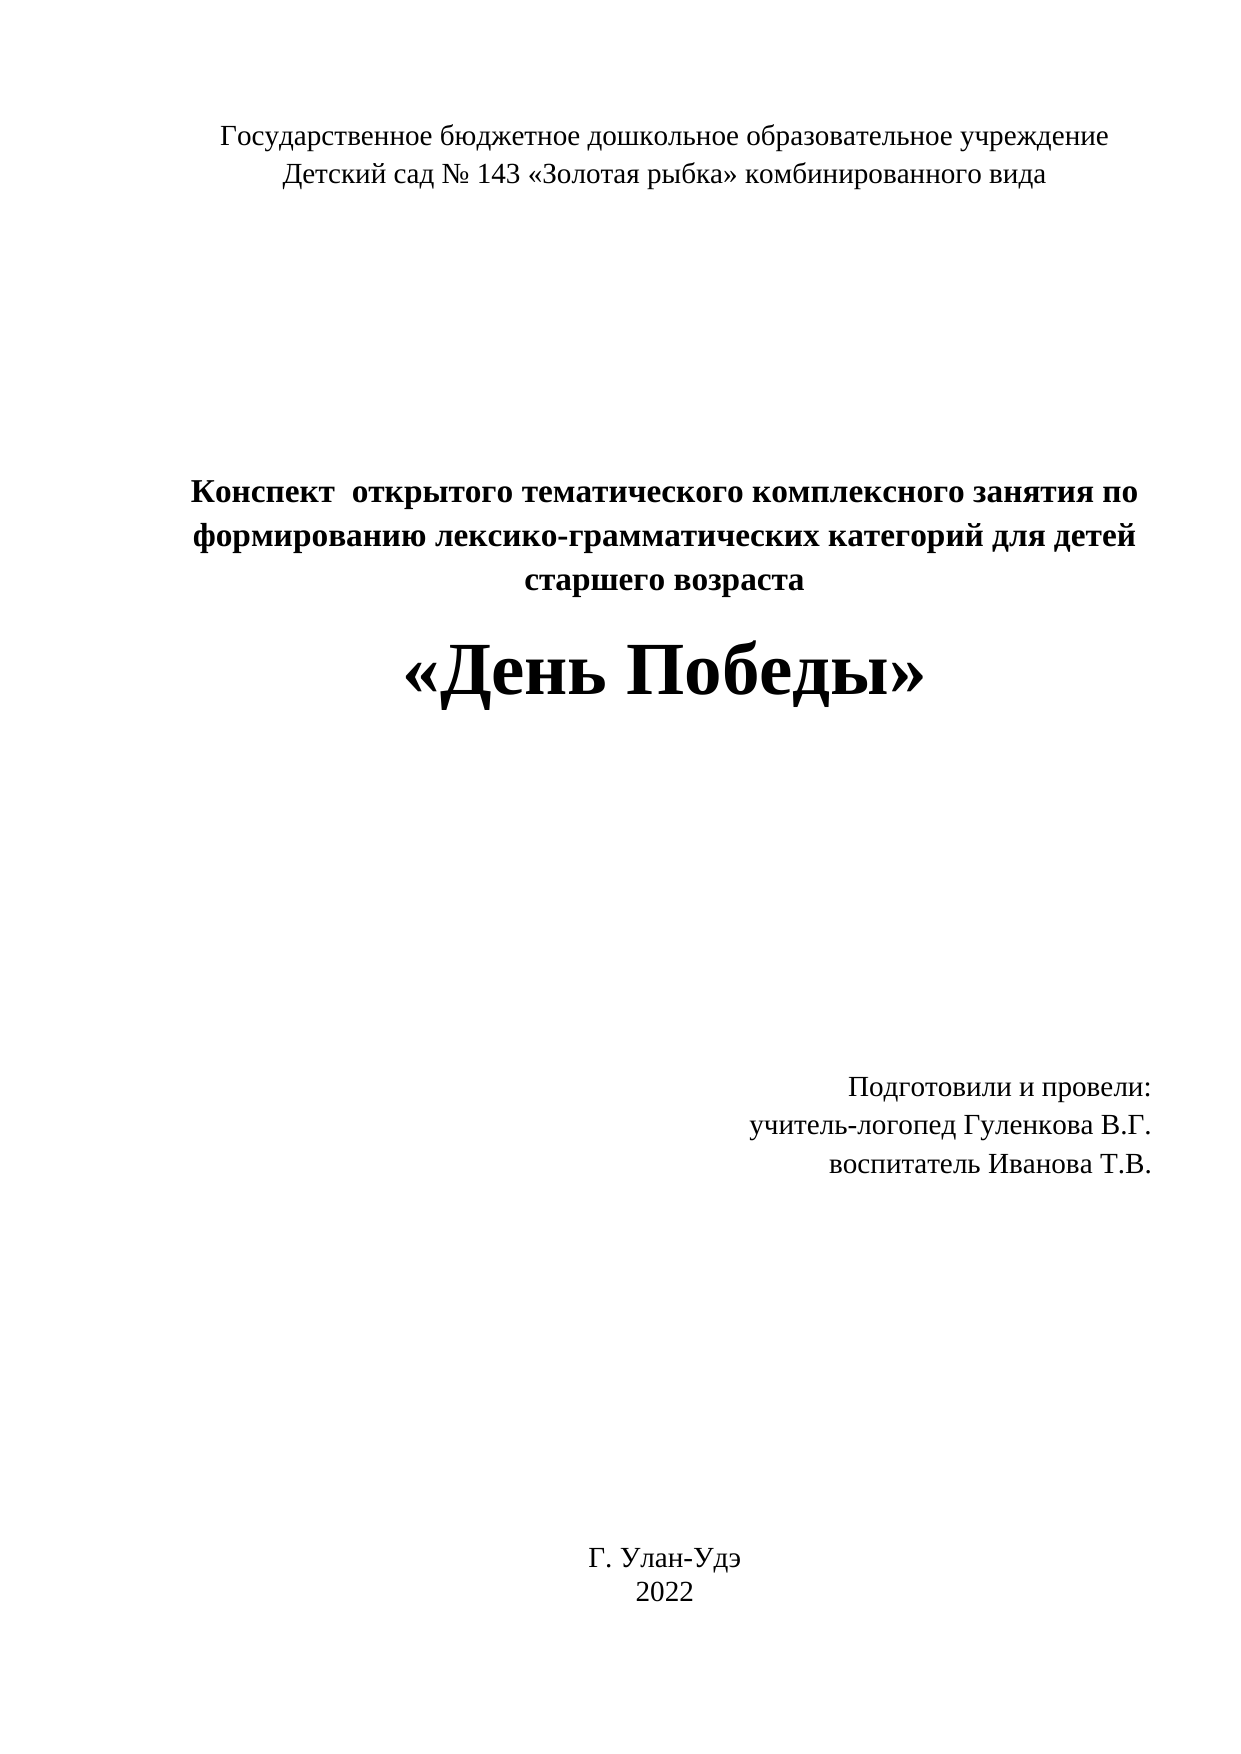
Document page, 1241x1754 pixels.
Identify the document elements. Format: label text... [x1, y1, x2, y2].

text «День Победы» [177, 624, 1152, 711]
text 2022 [177, 1574, 1152, 1608]
text Детский сад № 143 «Золотая рыбка» комбинированного вида [177, 157, 1152, 190]
text учитель-логопед Гуленкова В.Г. [177, 1107, 1152, 1141]
text Подготовили и провели: [177, 1069, 1152, 1102]
text Конспект открытого тематического комплексного занятия по формированию лексико-грамматических категорий для детей старшего возраста [177, 471, 1152, 598]
text Государственное бюджетное дошкольное образовательное учреждение [177, 118, 1152, 152]
text Г. Улан-Удэ [177, 1541, 1152, 1574]
text воспитатель Иванова Т.В. [177, 1146, 1152, 1179]
